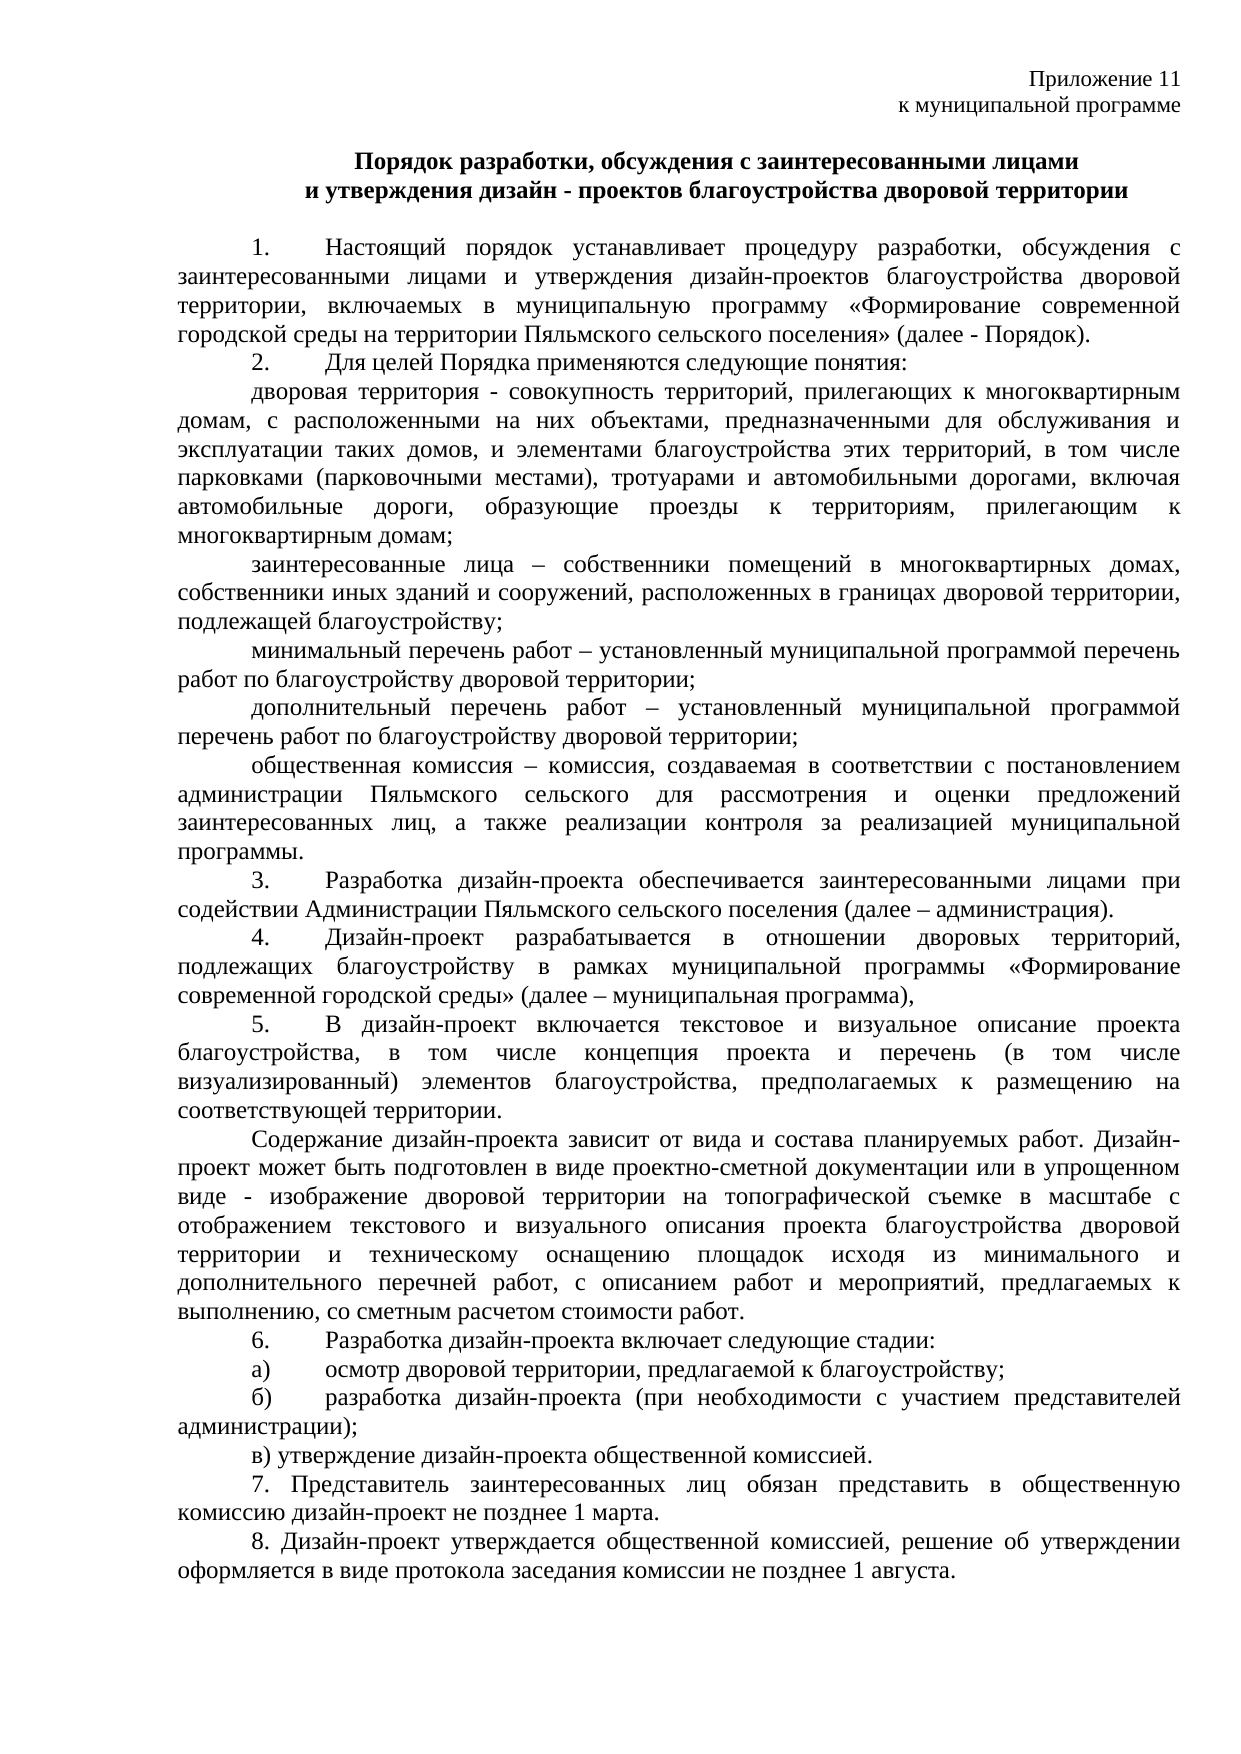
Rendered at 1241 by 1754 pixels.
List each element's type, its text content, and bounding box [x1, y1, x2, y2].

text 6. Разработка дизайн-проекта включает следующие стадии: [177, 1325, 1181, 1354]
text общественная комиссия – комиссия, создаваемая в соответствии с постановлением администрации Пяльмского сельского для рассмотрения и оценки предложений заинтересованных лиц, а также реализации контроля за реализацией муниципальной программы. [177, 750, 1181, 865]
text 1. Настоящий порядок устанавливает процедуру разработки, обсуждения с заинтересованными лицами и утверждения дизайн-проектов благоустройства дворовой территории, включаемых в муниципальную программу «Формирование современной городской среды на территории Пяльмского сельского поселения» (далее - Порядок). [177, 232, 1181, 347]
text дополнительный перечень работ – установленный муниципальной программой перечень работ по благоустройству дворовой территории; [177, 692, 1181, 750]
text Приложение 11 [177, 65, 1181, 91]
text 4. Дизайн-проект разрабатывается в отношении дворовых территорий, подлежащих благоустройству в рамках муниципальной программы «Формирование современной городской среды» (далее – муниципальная программа), [177, 922, 1181, 1009]
text Порядок разработки, обсуждения с заинтересованными лицами [177, 146, 1181, 175]
text а) осмотр дворовой территории, предлагаемой к благоустройству; [177, 1354, 1181, 1382]
text минимальный перечень работ – установленный муниципальной программой перечень работ по благоустройству дворовой территории; [177, 635, 1181, 692]
text б) разработка дизайн-проекта (при необходимости с участием представителей администрации); [177, 1382, 1181, 1440]
text 3. Разработка дизайн-проекта обеспечивается заинтересованными лицами при содействии Администрации Пяльмского сельского поселения (далее – администрация). [177, 865, 1181, 922]
text и утверждения дизайн - проектов благоустройства дворовой территории [177, 175, 1181, 204]
text 8. Дизайн-проект утверждается общественной комиссией, решение об утверждении оформляется в виде протокола заседания комиссии не позднее 1 августа. [177, 1526, 1181, 1584]
text в) утверждение дизайн-проекта общественной комиссией. [177, 1440, 1181, 1469]
text к муниципальной программе [177, 91, 1181, 117]
text дворовая территория - совокупность территорий, прилегающих к многоквартирным домам, с расположенными на них объектами, предназначенными для обслуживания и эксплуатации таких домов, и элементами благоустройства этих территорий, в том числе парковками (парковочными местами), тротуарами и автомобильными дорогами, включая автомобильные дороги, образующие проезды к территориям, прилегающим к многоквартирным домам; [177, 376, 1181, 549]
text 2. Для целей Порядка применяются следующие понятия: [177, 347, 1181, 376]
text Содержание дизайн-проекта зависит от вида и состава планируемых работ. Дизайн-проект может быть подготовлен в виде проектно-сметной документации или в упрощенном виде - изображение дворовой территории на топографической съемке в масштабе с отображением текстового и визуального описания проекта благоустройства дворовой территории и техническому оснащению площадок исходя из минимального и дополнительного перечней работ, с описанием работ и мероприятий, предлагаемых к выполнению, со сметным расчетом стоимости работ. [177, 1124, 1181, 1325]
text 7. Представитель заинтересованных лиц обязан представить в общественную комиссию дизайн-проект не позднее 1 марта. [177, 1469, 1181, 1526]
text заинтересованные лица – собственники помещений в многоквартирных домах, собственники иных зданий и сооружений, расположенных в границах дворовой территории, подлежащей благоустройству; [177, 549, 1181, 635]
text 5. В дизайн-проект включается текстовое и визуальное описание проекта благоустройства, в том числе концепция проекта и перечень (в том числе визуализированный) элементов благоустройства, предполагаемых к размещению на соответствующей территории. [177, 1009, 1181, 1124]
